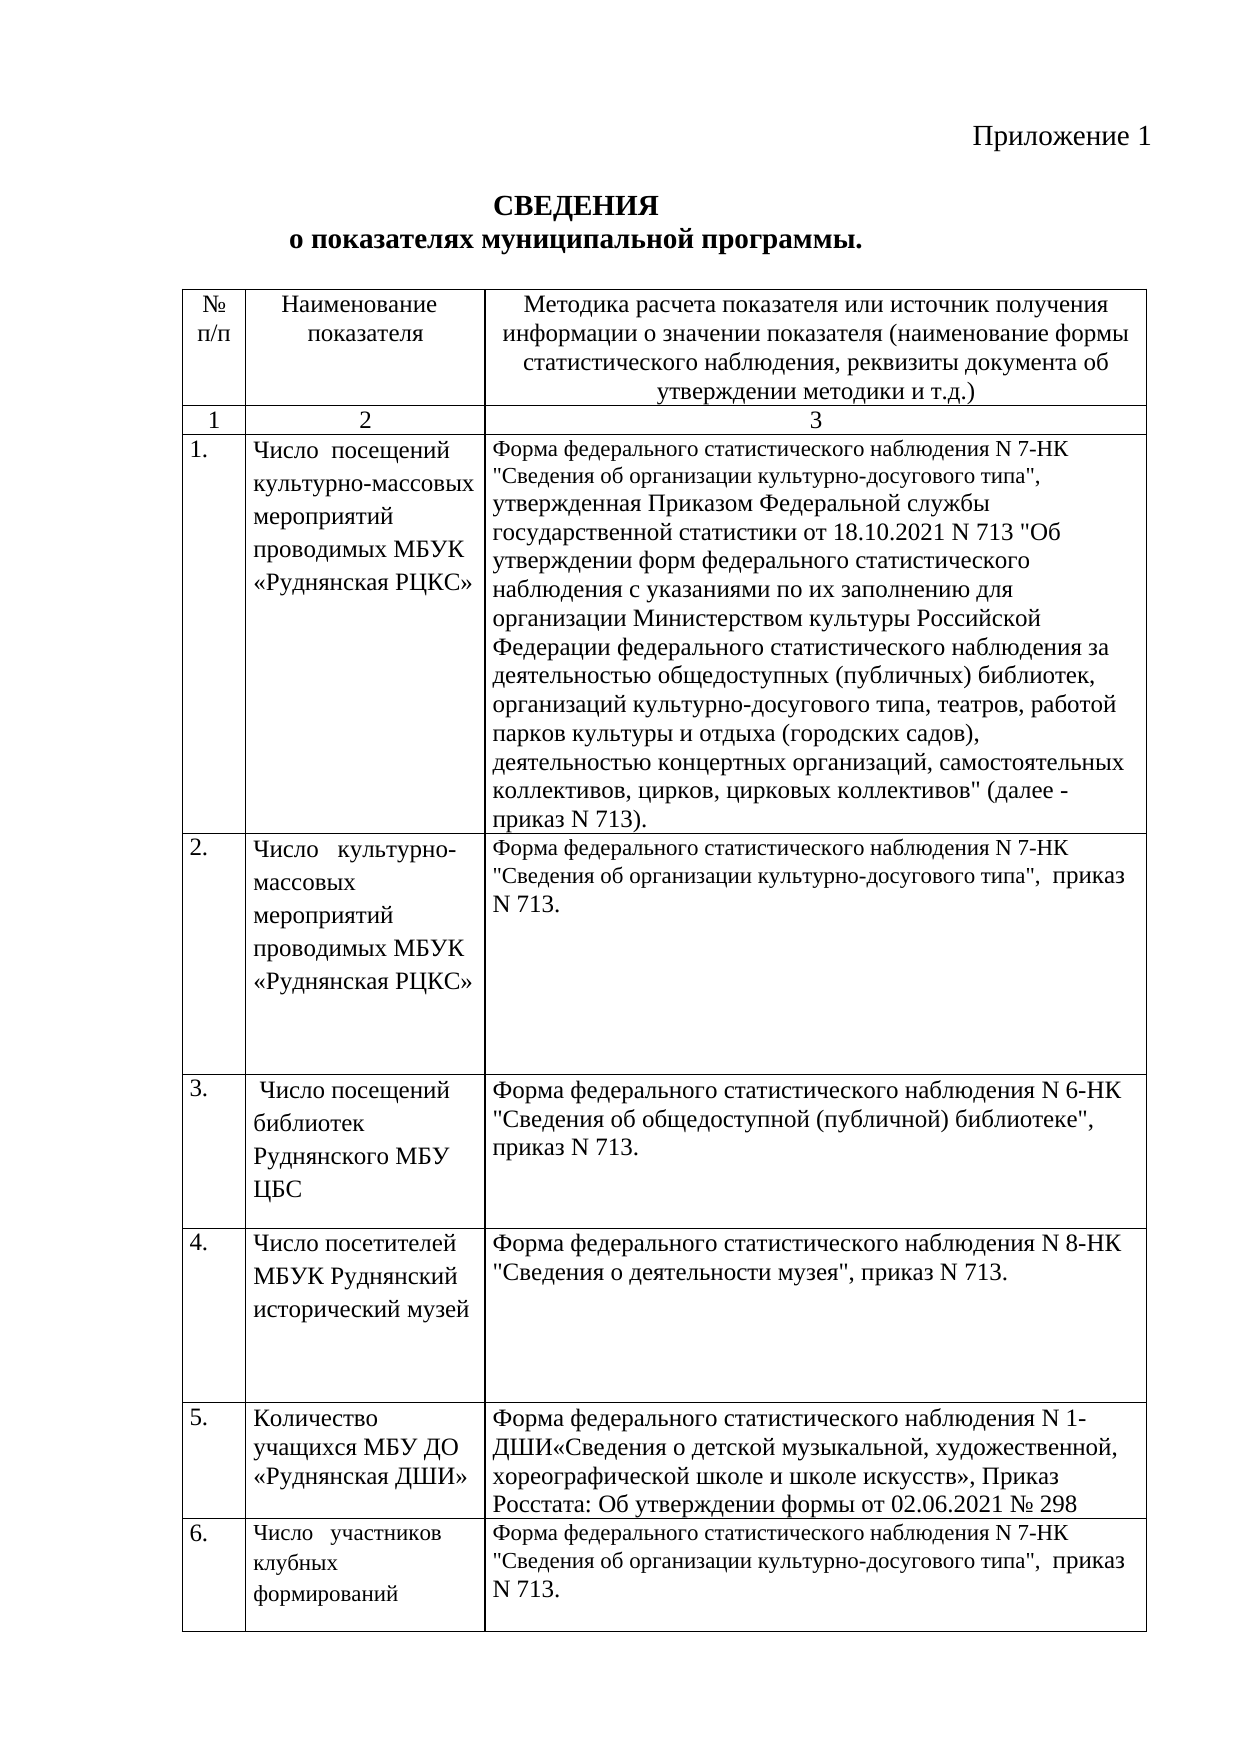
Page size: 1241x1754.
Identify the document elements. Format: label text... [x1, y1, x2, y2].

table_header Наименование показателя [246, 290, 484, 404]
table_cell Форма федерального статистического наблюдения N 7-НК "Сведения об организации культурно-досугового типа", приказ N 713. [486, 1519, 1146, 1631]
table_cell 1 [183, 406, 245, 434]
table_cell Число участников клубных формирований [246, 1519, 484, 1631]
table_cell Форма федерального статистического наблюдения N 1-ДШИ«Сведения о детской музыкальной, художественной, хореографической школе и школе искусств», Приказ Росстата: Об утверждении формы от 02.06.2021 № 298 [486, 1403, 1146, 1518]
table_cell Количество учащихся МБУ ДО «Руднянская ДШИ» [246, 1403, 484, 1518]
table_cell 1. [183, 435, 245, 833]
table_cell 2. [183, 834, 245, 1074]
table_header № п/п [183, 290, 245, 404]
table_cell 6. [183, 1519, 245, 1631]
table_cell Число посещений библиотек Руднянского МБУ ЦБС [246, 1075, 484, 1227]
text о показателях муниципальной программы. [177, 221, 974, 255]
text СВЕДЕНИЯ [177, 188, 974, 221]
table_cell 3. [183, 1075, 245, 1227]
table_header Методика расчета показателя или источник получения информации о значении показателя (наименование формы статистического наблюдения, реквизиты документа об утверждении методики и т.д.) [486, 290, 1146, 404]
table_cell Форма федерального статистического наблюдения N 6-НК "Сведения об общедоступной (публичной) библиотеке", приказ N 713. [486, 1075, 1146, 1227]
text Приложение 1 [177, 118, 1152, 152]
table_cell Форма федерального статистического наблюдения N 7-НК "Сведения об организации культурно-досугового типа", приказ N 713. [486, 834, 1146, 1074]
table_cell 2 [246, 406, 484, 434]
table_cell Форма федерального статистического наблюдения N 8-НК "Сведения о деятельности музея", приказ N 713. [486, 1229, 1146, 1402]
table_cell Число посетителей МБУК Руднянский исторический музей [246, 1229, 484, 1402]
table_cell Число посещений культурно-массовых мероприятий проводимых МБУК «Руднянская РЦКС» [246, 435, 484, 833]
table_cell 5. [183, 1403, 245, 1518]
table_cell Число культурно-массовых мероприятий проводимых МБУК «Руднянская РЦКС» [246, 834, 484, 1074]
table_cell Форма федерального статистического наблюдения N 7-НК "Сведения об организации культурно-досугового типа", утвержденная Приказом Федеральной службы государственной статистики от 18.10.2021 N 713 "Об утверждении форм федерального статистического наблюдения с указаниями по их заполнению для организации Министерством культуры Российской Федерации федерального статистического наблюдения за деятельностью общедоступных (публичных) библиотек, организаций культурно-досугового типа, театров, работой парков культуры и отдыха (городских садов), деятельностью концертных организаций, самостоятельных коллективов, цирков, цирковых коллективов" (далее - приказ N 713). [486, 435, 1146, 833]
table_cell 3 [486, 406, 1146, 434]
table_cell 4. [183, 1229, 245, 1402]
